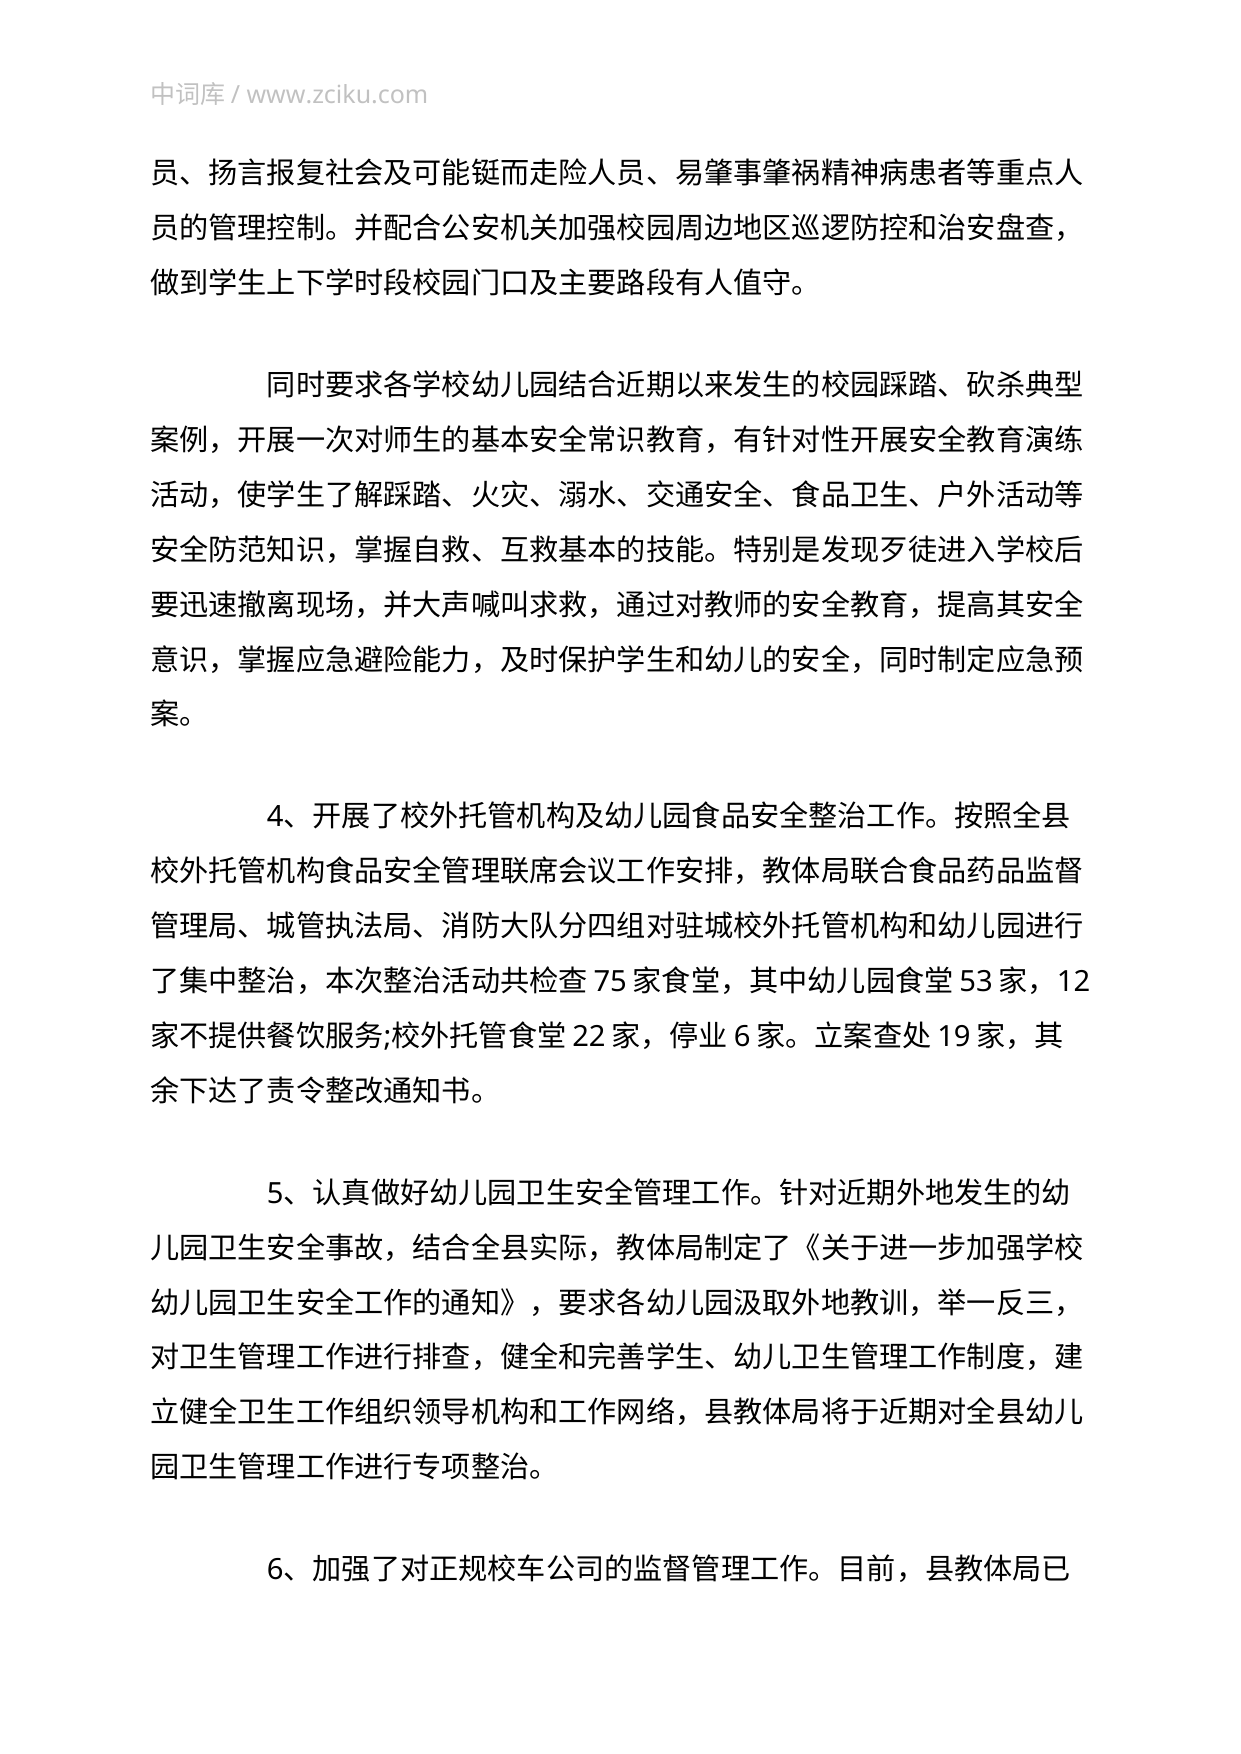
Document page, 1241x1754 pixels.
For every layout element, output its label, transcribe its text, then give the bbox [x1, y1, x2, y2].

text 4、开展了校外托管机构及幼儿园食品安全整治工作。按照全县校外托管机构食品安全管理联席会议工作安排，教体局联合食品药品监督管理局、城管执法局、消防大队分四组对驻城校外托管机构和幼儿园进行了集中整治，本次整治活动共检查75家食堂，其中幼儿园食堂53家，12家不提供餐饮服务;校外托管食堂22家，停业6家。立案查处19家，其余下达了责令整改通知书。 [150, 793, 1090, 1110]
text 同时要求各学校幼儿园结合近期以来发生的校园踩踏、砍杀典型案例，开展一次对师生的基本安全常识教育，有针对性开展安全教育演练活动，使学生了解踩踏、火灾、溺水、交通安全、食品卫生、户外活动等安全防范知识，掌握自救、互救基本的技能。特别是发现歹徒进入学校后要迅速撤离现场，并大声喊叫求救，通过对教师的安全教育，提高其安全意识，掌握应急避险能力，及时保护学生和幼儿的安全，同时制定应急预案。 [150, 362, 1090, 733]
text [150, 1546, 1090, 1588]
text 5、认真做好幼儿园卫生安全管理工作。针对近期外地发生的幼儿园卫生安全事故，结合全县实际，教体局制定了《关于进一步加强学校幼儿园卫生安全工作的通知》，要求各幼儿园汲取外地教训，举一反三，对卫生管理工作进行排查，健全和完善学生、幼儿卫生管理工作制度，建立健全卫生工作组织领导机构和工作网络，县教体局将于近期对全县幼儿园卫生管理工作进行专项整治。 [150, 1169, 1090, 1486]
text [150, 150, 1090, 302]
